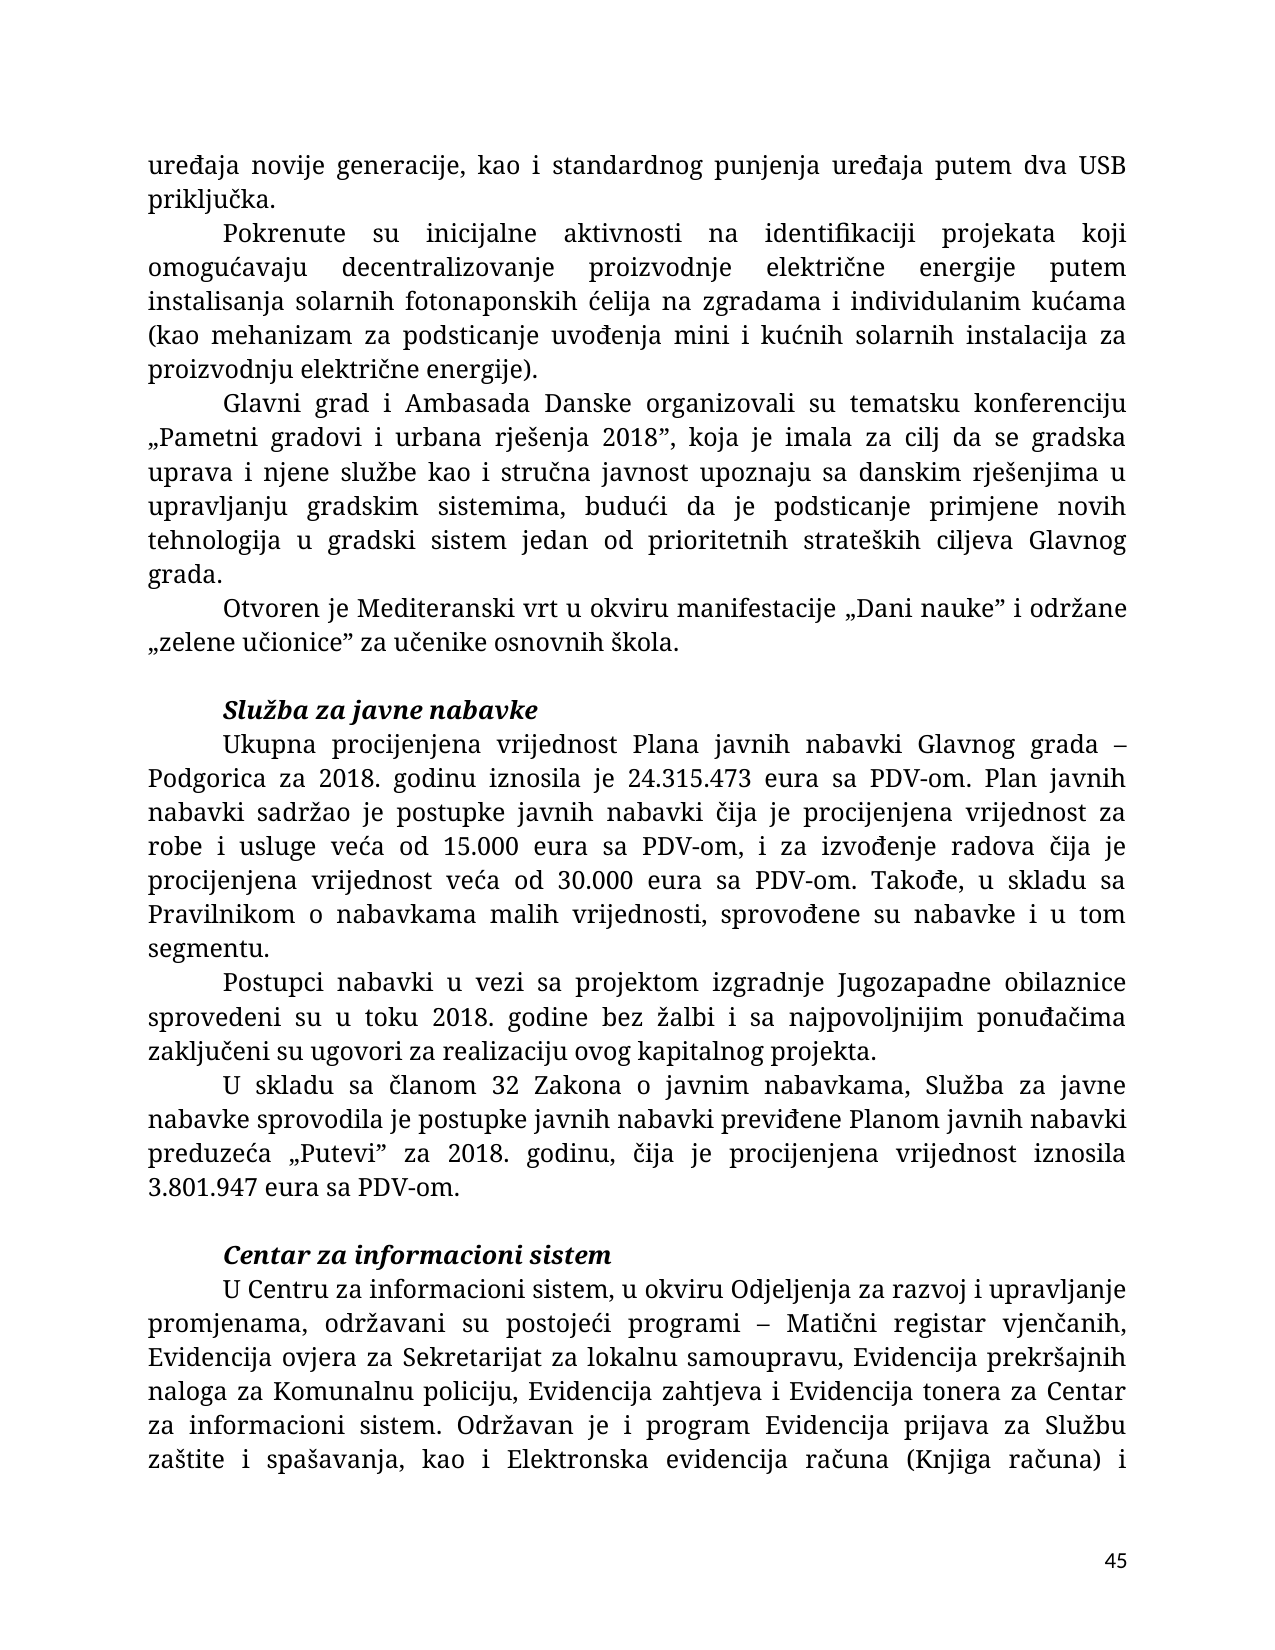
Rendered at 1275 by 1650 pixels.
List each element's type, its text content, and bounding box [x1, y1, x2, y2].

text Služba za javne nabavke [148, 693, 1127, 727]
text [148, 148, 1127, 216]
text Otvoren je Mediteranski vrt u okviru manifestacije „Dani nauke” i održane „zelene učionice” za učenike osnovnih škola. [148, 590, 1127, 658]
text U skladu sa članom 32 Zakona o javnim nabavkama, Služba za javne nabavke sprovodila je postupke javnih nabavki previđene Planom javnih nabavki preduzeća „Putevi” za 2018. godinu, čija je procijenjena vrijednost iznosila 3.801.947 eura sa PDV-om. [148, 1067, 1127, 1203]
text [148, 1272, 1127, 1476]
text Pokrenute su inicijalne aktivnosti na identifikaciji projekata koji omogućavaju decentralizovanje proizvodnje električne energije putem instalisanja solarnih fotonaponskih ćelija na zgradama i individulanim kućama (kao mehanizam za podsticanje uvođenja mini i kućnih solarnih instalacija za proizvodnju električne energije). [148, 216, 1127, 386]
text Ukupna procijenjena vrijednost Plana javnih nabavki Glavnog grada – Podgorica za 2018. godinu iznosila je 24.315.473 eura sa PDV-om. Plan javnih nabavki sadržao je postupke javnih nabavki čija je procijenjena vrijednost za robe i usluge veća od 15.000 eura sa PDV-om, i za izvođenje radova čija je procijenjena vrijednost veća od 30.000 eura sa PDV-om. Takođe, u skladu sa Pravilnikom o nabavkama malih vrijednosti, sprovođene su nabavke i u tom segmentu. [148, 727, 1127, 965]
text Postupci nabavki u vezi sa projektom izgradnje Jugozapadne obilaznice sprovedeni su u toku 2018. godine bez žalbi i sa najpovoljnijim ponuđačima zaključeni su ugovori za realizaciju ovog kapitalnog projekta. [148, 965, 1127, 1067]
text Glavni grad i Ambasada Danske organizovali su tematsku konferenciju „Pametni gradovi i urbana rješenja 2018”, koja je imala za cilj da se gradska uprava i njene službe kao i stručna javnost upoznaju sa danskim rješenjima u upravljanju gradskim sistemima, budući da je podsticanje primjene novih tehnologija u gradski sistem jedan od prioritetnih strateških ciljeva Glavnog grada. [148, 386, 1127, 590]
text Centar za informacioni sistem [148, 1238, 1127, 1272]
